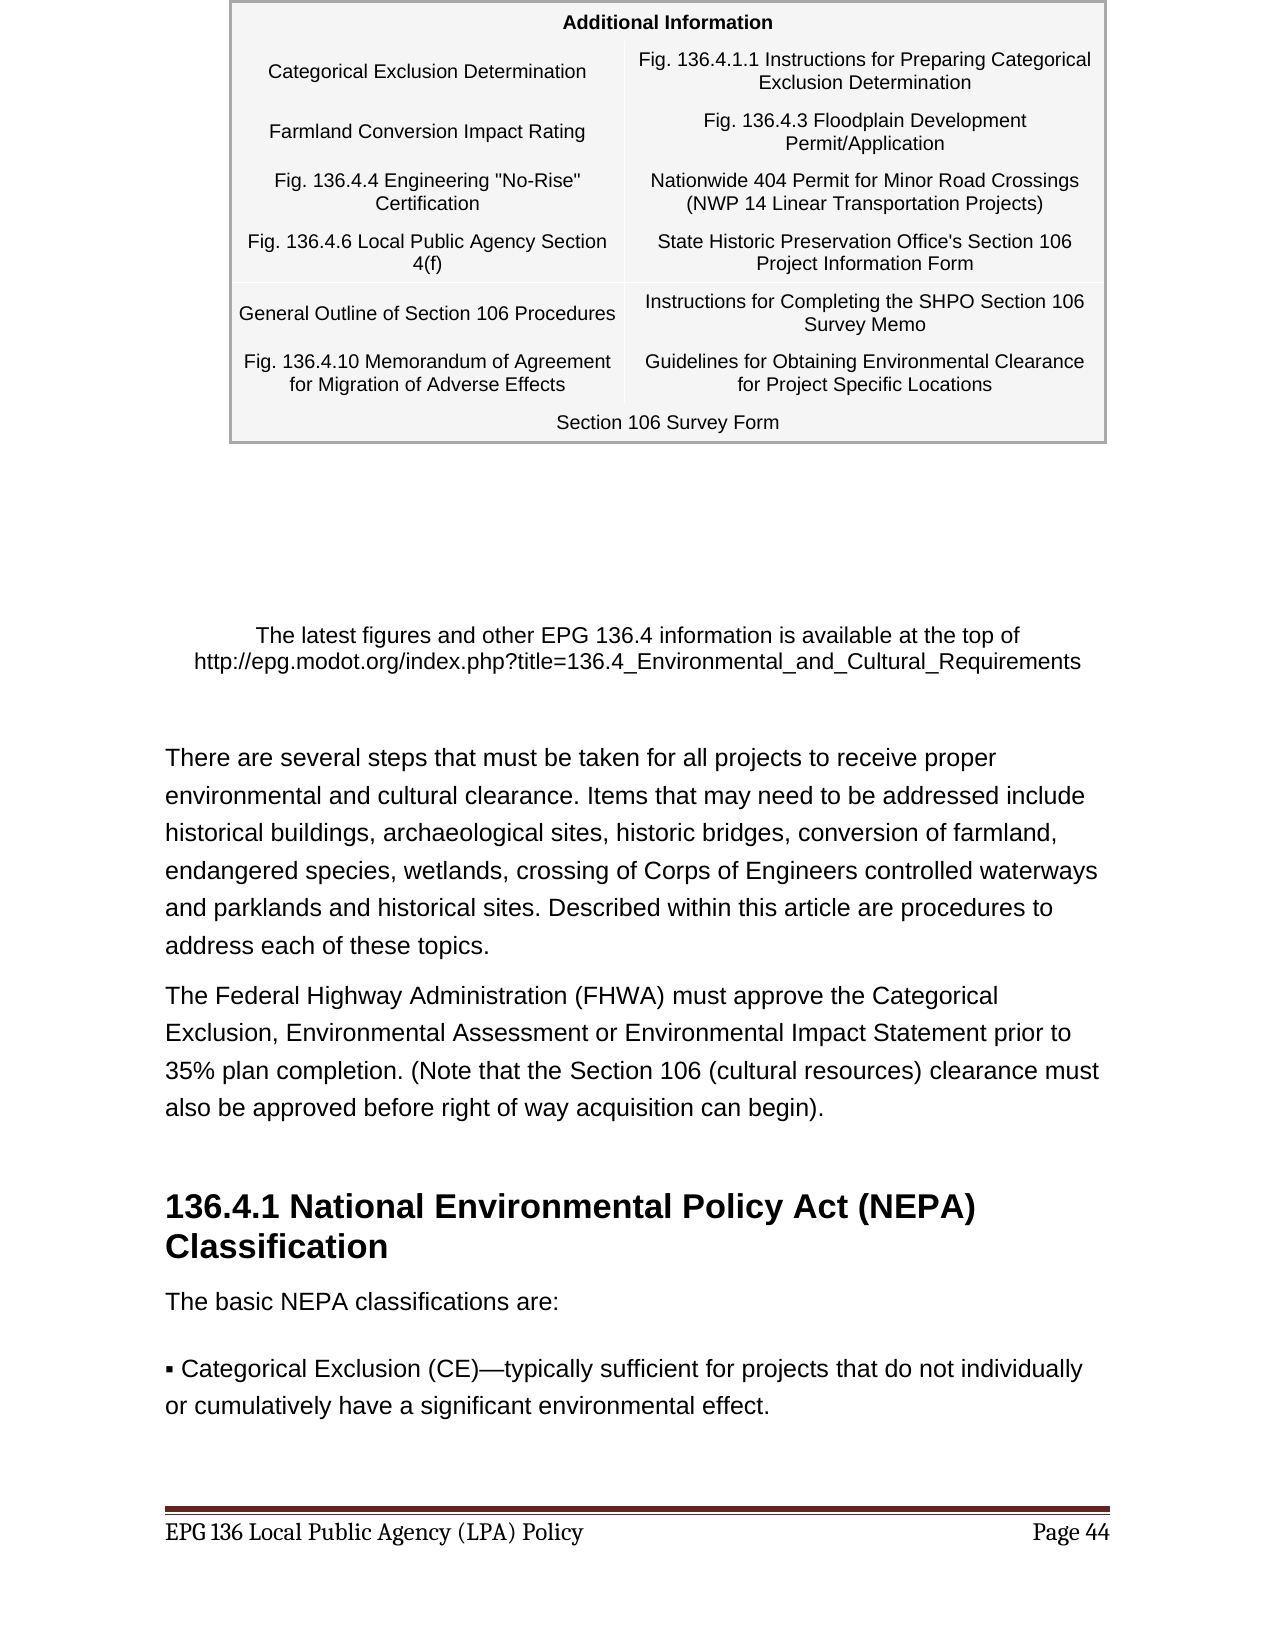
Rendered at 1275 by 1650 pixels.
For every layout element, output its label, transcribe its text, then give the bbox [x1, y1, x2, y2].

table_cell Nationwide 404 Permit for Minor Road Crossings (NWP 14 Linear Transportation Projects) [625, 162, 1104, 222]
text ▪ Categorical Exclusion (CE)—typically sufficient for projects that do not individually or cumulatively have a significant environmental effect. [165, 1345, 1110, 1420]
table_cell Fig. 136.4.10 Memorandum of Agreement for Migration of Adverse Effects [232, 343, 624, 403]
table_header Additional Information [232, 3, 1104, 41]
table_cell Fig. 136.4.3 Floodplain Development Permit/Application [625, 101, 1104, 162]
text The Federal Highway Administration (FHWA) must approve the Categorical Exclusion, Environmental Assessment or Environmental Impact Statement prior to 35% plan completion. (Note that the Section 106 (cultural resources) clearance must also be approved before right of way acquisition can begin). [165, 972, 1110, 1122]
text The latest figures and other EPG 136.4 information is available at the top of [165, 622, 1110, 648]
table_cell Categorical Exclusion Determination [232, 41, 624, 101]
table_cell Fig. 136.4.4 Engineering "No-Rise" Certification [232, 162, 624, 222]
text http://epg.modot.org/index.php?title=136.4_Environmental_and_Cultural_Requirements [165, 648, 1110, 674]
table_cell General Outline of Section 106 Procedures [232, 283, 624, 343]
table_cell Farmland Conversion Impact Rating [232, 101, 624, 162]
text There are several steps that must be taken for all projects to receive proper environmental and cultural clearance. Items that may need to be addressed include historical buildings, archaeological sites, historic bridges, conversion of farmland, endangered species, wetlands, crossing of Corps of Engineers controlled waterways and parklands and historical sites. Described within this article are procedures to address each of these topics. [165, 734, 1110, 959]
table_cell Instructions for Completing the SHPO Section 106 Survey Memo [625, 283, 1104, 343]
table_cell Fig. 136.4.6 Local Public Agency Section 4(f) [232, 222, 624, 282]
text 136.4.1 National Environmental Policy Act (NEPA) Classification [165, 1186, 1110, 1266]
table_cell Guidelines for Obtaining Environmental Clearance for Project Specific Locations [625, 343, 1104, 403]
table_cell Section 106 Survey Form [232, 403, 1104, 441]
table_cell Fig. 136.4.1.1 Instructions for Preparing Categorical Exclusion Determination [625, 41, 1104, 101]
text The basic NEPA classifications are: [165, 1278, 1110, 1316]
table_cell State Historic Preservation Office's Section 106 Project Information Form [625, 222, 1104, 282]
